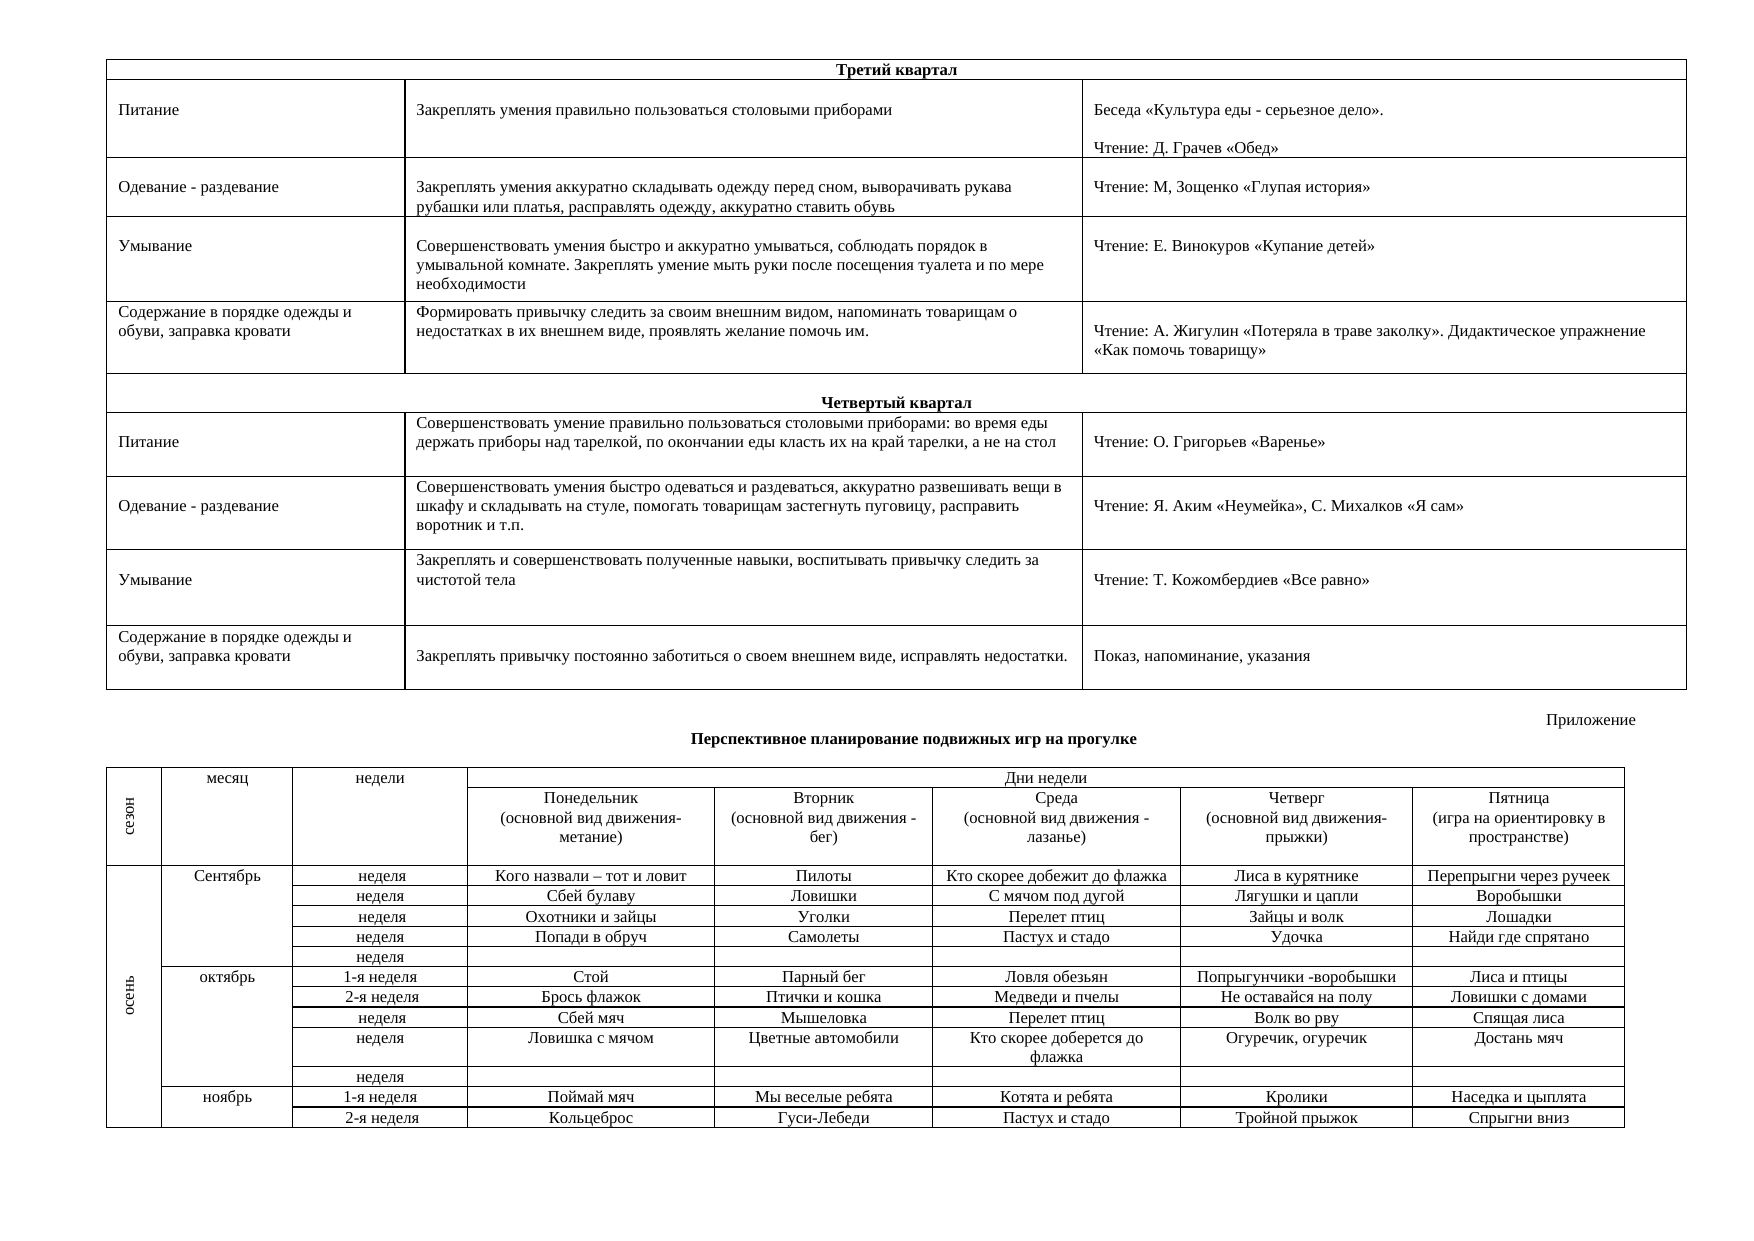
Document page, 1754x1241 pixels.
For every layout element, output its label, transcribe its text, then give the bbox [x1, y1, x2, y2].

table_cell Вторник (основной вид движения - бег) [715, 788, 932, 865]
table_cell Перелет птиц [933, 906, 1180, 926]
table_cell Показ, напоминание, указания [1083, 626, 1686, 689]
table_cell Птички и кошка [715, 987, 932, 1006]
table_cell Одевание - раздевание [107, 158, 404, 216]
table_cell Чтение: Т. Кожомбердиев «Все равно» [1083, 550, 1686, 625]
table_cell Попрыгунчики -воробышки [1181, 967, 1412, 986]
table_cell Зайцы и волк [1181, 906, 1412, 926]
table_cell Третий квартал [107, 60, 1686, 79]
table_cell Попади в обруч [468, 927, 714, 946]
table_cell [1413, 1067, 1624, 1086]
table_cell Пастух и стадо [933, 1108, 1180, 1127]
table_cell Спящая лиса [1413, 1008, 1624, 1027]
table_cell Умывание [107, 550, 404, 625]
table_cell Найди где спрятано [1413, 927, 1624, 946]
table_cell Мышеловка [715, 1008, 932, 1027]
table_cell Закреплять привычку постоянно заботиться о своем внешнем виде, исправлять недостатки. [406, 626, 1082, 689]
table_cell Питание [107, 413, 404, 476]
table_cell Четверг (основной вид движения-прыжки) [1181, 788, 1412, 865]
table_cell неделя [293, 886, 467, 905]
table_cell Совершенствовать умение правильно пользоваться столовыми приборами: во время еды держать приборы над тарелкой, по окончании еды класть их на край тарелки, а не на стол [406, 413, 1082, 476]
table_cell Лошадки [1413, 906, 1624, 926]
table_cell неделя [293, 947, 467, 966]
table_cell [1181, 1067, 1412, 1086]
table_cell Сентябрь [162, 866, 292, 966]
table_cell [468, 947, 714, 966]
table_cell неделя [293, 866, 467, 885]
table_cell [715, 947, 932, 966]
table_cell неделя [293, 927, 467, 946]
table_cell [933, 947, 1180, 966]
table_cell неделя [293, 1008, 467, 1027]
table_cell Среда (основной вид движения - лазанье) [933, 788, 1180, 865]
table_cell неделя [293, 906, 467, 926]
table_cell Стой [468, 967, 714, 986]
table_cell Понедельник (основной вид движения- метание) [468, 788, 714, 865]
table_cell Одевание - раздевание [107, 477, 404, 549]
table_cell Брось флажок [468, 987, 714, 1006]
table_cell Кролики [1181, 1087, 1412, 1106]
table_cell Кольцеброс [468, 1108, 714, 1127]
table_cell Питание [107, 80, 404, 157]
table_cell Цветные автомобили [715, 1028, 932, 1066]
table_cell ноябрь [162, 1087, 292, 1127]
table_cell неделя [293, 1067, 467, 1086]
table_cell Чтение: М, Зощенко «Глупая история» [1083, 158, 1686, 216]
table_cell Сбей булаву [468, 886, 714, 905]
table_cell Пятница (игра на ориентировку в пространстве) [1413, 788, 1624, 865]
table_cell Чтение: О. Григорьев «Варенье» [1083, 413, 1686, 476]
table_cell 2-я неделя [293, 1108, 467, 1127]
table_cell Лягушки и цапли [1181, 886, 1412, 905]
table_cell Совершенствовать умения быстро одеваться и раздеваться, аккуратно развешивать вещи в шкафу и складывать на стуле, помогать товарищам застегнуть пуговицу, расправить воротник и т.п. [406, 477, 1082, 549]
table_cell Котята и ребята [933, 1087, 1180, 1106]
table_cell Уголки [715, 906, 932, 926]
table_cell Ловишки [715, 886, 932, 905]
table_cell [933, 1067, 1180, 1086]
text Перспективное планирование подвижных игр на прогулке [118, 729, 1636, 748]
table_cell Ловишки с домами [1413, 987, 1624, 1006]
table_cell Закреплять и совершенствовать полученные навыки, воспитывать привычку следить за чистотой тела [406, 550, 1082, 625]
table_cell Лиса в курятнике [1181, 866, 1412, 885]
table_header недели [293, 768, 467, 865]
table_cell 1-я неделя [293, 967, 467, 986]
table_cell Медведи и пчелы [933, 987, 1180, 1006]
text Приложение [118, 709, 1636, 729]
table_cell Гуси-Лебеди [715, 1108, 932, 1127]
table_cell Беседа «Культура еды - серьезное дело». Чтение: Д. Грачев «Обед» [1083, 80, 1686, 157]
table_cell Кого назвали – тот и ловит [468, 866, 714, 885]
table_cell Кто скорее добежит до флажка [933, 866, 1180, 885]
table_cell [468, 1067, 714, 1086]
table_cell Лиса и птицы [1413, 967, 1624, 986]
table_cell Умывание [107, 217, 404, 301]
table_cell Чтение: А. Жигулин «Потеряла в траве заколку». Дидактическое упражнение «Как помочь товарищу» [1083, 302, 1686, 373]
table_cell [1413, 947, 1624, 966]
table_cell осень [107, 866, 161, 1127]
table_cell Воробышки [1413, 886, 1624, 905]
table_cell Наседка и цыплята [1413, 1087, 1624, 1106]
table_cell С мячом под дугой [933, 886, 1180, 905]
table_cell Перепрыгни через ручеек [1413, 866, 1624, 885]
table_cell Содержание в порядке одежды и обуви, заправка кровати [107, 626, 404, 689]
table_cell Спрыгни вниз [1413, 1108, 1624, 1127]
table_cell Охотники и зайцы [468, 906, 714, 926]
table_cell Не оставайся на полу [1181, 987, 1412, 1006]
table_cell Мы веселые ребята [715, 1087, 932, 1106]
table_cell Самолеты [715, 927, 932, 946]
table_cell Чтение: Е. Винокуров «Купание детей» [1083, 217, 1686, 301]
table_cell Закреплять умения аккуратно складывать одежду перед сном, выворачивать рукава рубашки или платья, расправлять одежду, аккуратно ставить обувь [406, 158, 1082, 216]
table_cell Формировать привычку следить за своим внешним видом, напоминать товарищам о недостатках в их внешнем виде, проявлять желание помочь им. [406, 302, 1082, 373]
table_cell [715, 1067, 932, 1086]
table_cell неделя [293, 1028, 467, 1066]
table_cell Сбей мяч [468, 1008, 714, 1027]
table_cell Закреплять умения правильно пользоваться столовыми приборами [406, 80, 1082, 157]
table_cell Достань мяч [1413, 1028, 1624, 1066]
table_cell Огуречик, огуречик [1181, 1028, 1412, 1066]
table_header месяц [162, 768, 292, 865]
table_cell Удочка [1181, 927, 1412, 946]
table_cell Ловля обезьян [933, 967, 1180, 986]
table_cell 2-я неделя [293, 987, 467, 1006]
table_cell Кто скорее доберется до флажка [933, 1028, 1180, 1066]
table_cell Содержание в порядке одежды и обуви, заправка кровати [107, 302, 404, 373]
table_cell Совершенствовать умения быстро и аккуратно умываться, соблюдать порядок в умывальной комнате. Закреплять умение мыть руки после посещения туалета и по мере необходимости [406, 217, 1082, 301]
table_cell Пилоты [715, 866, 932, 885]
table_cell Ловишка с мячом [468, 1028, 714, 1066]
table_cell 1-я неделя [293, 1087, 467, 1106]
table_cell Волк во рву [1181, 1008, 1412, 1027]
table_cell [1181, 947, 1412, 966]
table_cell октябрь [162, 967, 292, 1086]
table_cell Тройной прыжок [1181, 1108, 1412, 1127]
table_header сезон [107, 768, 161, 865]
table_cell Парный бег [715, 967, 932, 986]
table_cell Чтение: Я. Аким «Неумейка», С. Михалков «Я сам» [1083, 477, 1686, 549]
table_cell Поймай мяч [468, 1087, 714, 1106]
table_header Дни недели [468, 768, 1624, 787]
table_cell Пастух и стадо [933, 927, 1180, 946]
table_cell Четвертый квартал [107, 374, 1686, 412]
table_cell Перелет птиц [933, 1008, 1180, 1027]
